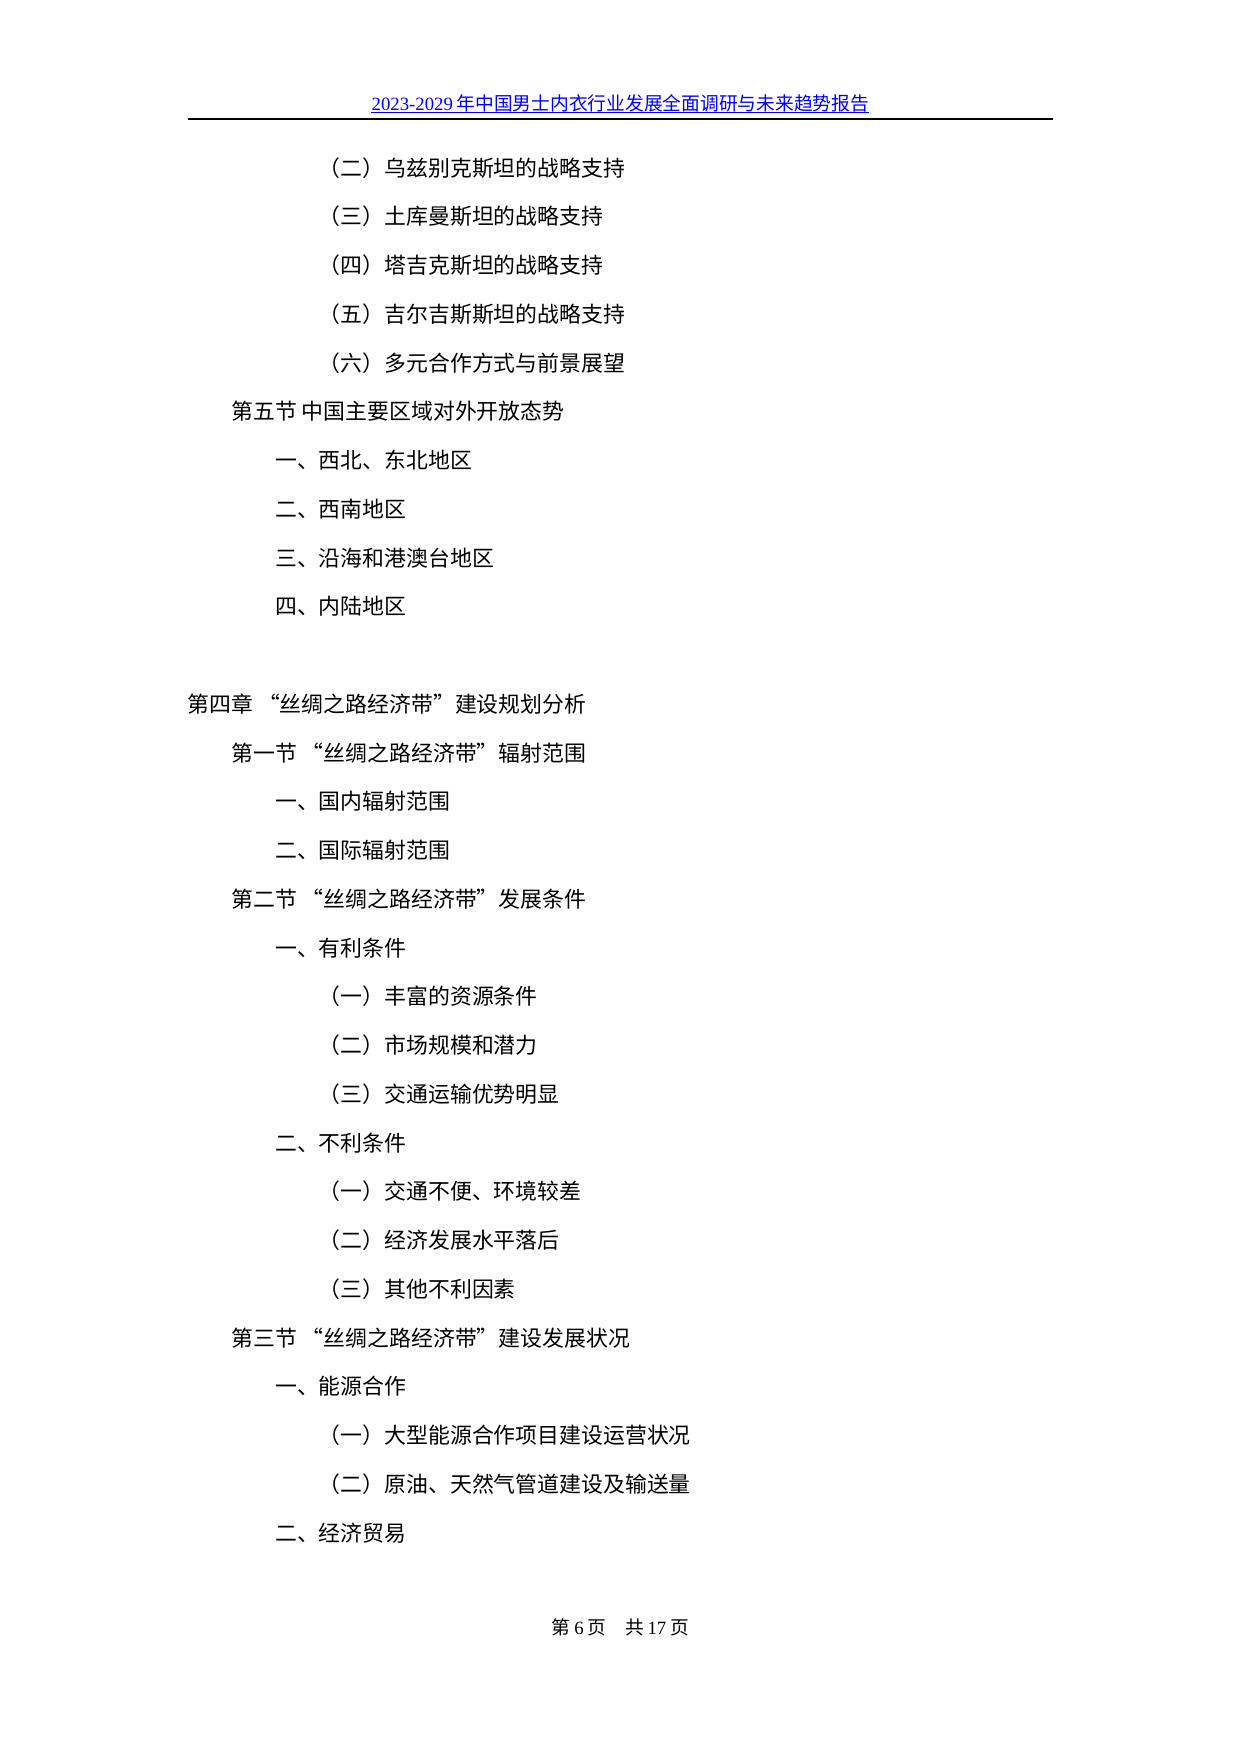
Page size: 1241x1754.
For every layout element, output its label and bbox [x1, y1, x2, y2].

text [187, 150, 1053, 1548]
